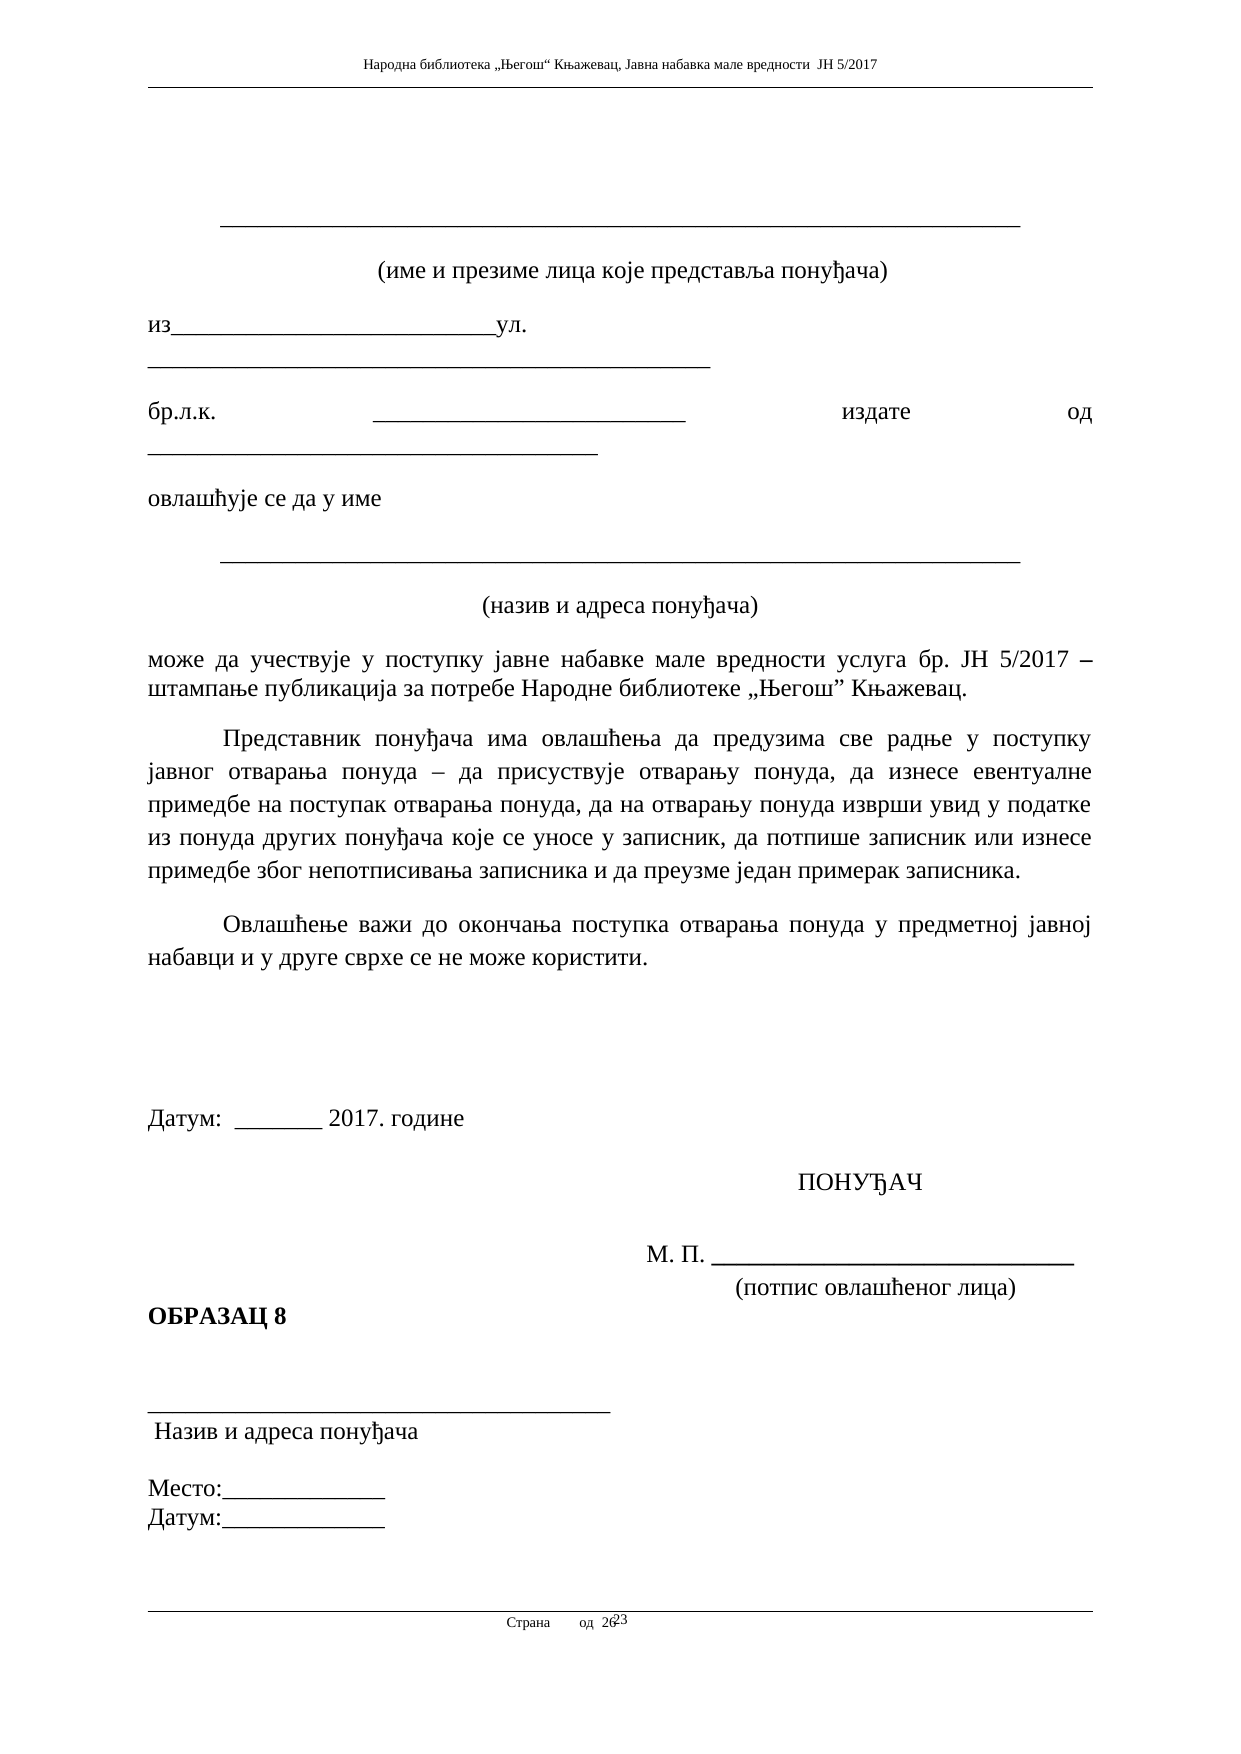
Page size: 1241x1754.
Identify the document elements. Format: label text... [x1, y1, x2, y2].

text овлашћује се да у име [148, 483, 1093, 512]
text (име и презиме лица које представља понуђача) [148, 255, 1093, 284]
text бр.л.к. _________________________ издате од ____________________________________ [148, 396, 1093, 458]
text (потпис овлашћеног лица) [148, 1272, 1093, 1301]
text _____________________________________ [148, 1387, 1093, 1416]
text ПОНУЂАЧ [148, 1167, 1137, 1196]
text може да учествује у поступку јавне набавке мале вредности услуга бр. ЈН 5/2017 – штампање публикација за потребе Народне библиотеке „Његош” Књажевац. [148, 644, 1093, 702]
text Назив и адреса понуђача [148, 1416, 1093, 1444]
text ________________________________________________________________ [148, 537, 1093, 565]
text Представник понуђача има овлашћења да предузима све радње у поступку јавног отварања понуда – да присуствује отварању понуда, да изнесе евентуалне примедбе на поступак отварања понуда, да на отварању понуда изврши увид у податке из понуда других понуђача које се уносе у записник, да потпише записник или изнесе примедбе због непотписивања записника и да преузме један примерак записника. [148, 723, 1093, 883]
text (назив и адреса понуђача) [148, 591, 1093, 619]
text Датум: _______ 2017. године [148, 1103, 1090, 1132]
text ________________________________________________________________ [148, 201, 1093, 230]
text Место:_____________ [148, 1473, 1093, 1502]
text М. П. _____________________________ [148, 1239, 1122, 1268]
text Овлашћење важи до окончања поступка отварања понуда у предметној јавној набавци и у друге сврхе се не може користити. [148, 909, 1093, 970]
text из__________________________ул. _____________________________________________ [148, 309, 1093, 371]
text Датум:_____________ [148, 1502, 1093, 1531]
text ОБРАЗАЦ 8 [148, 1301, 1093, 1329]
